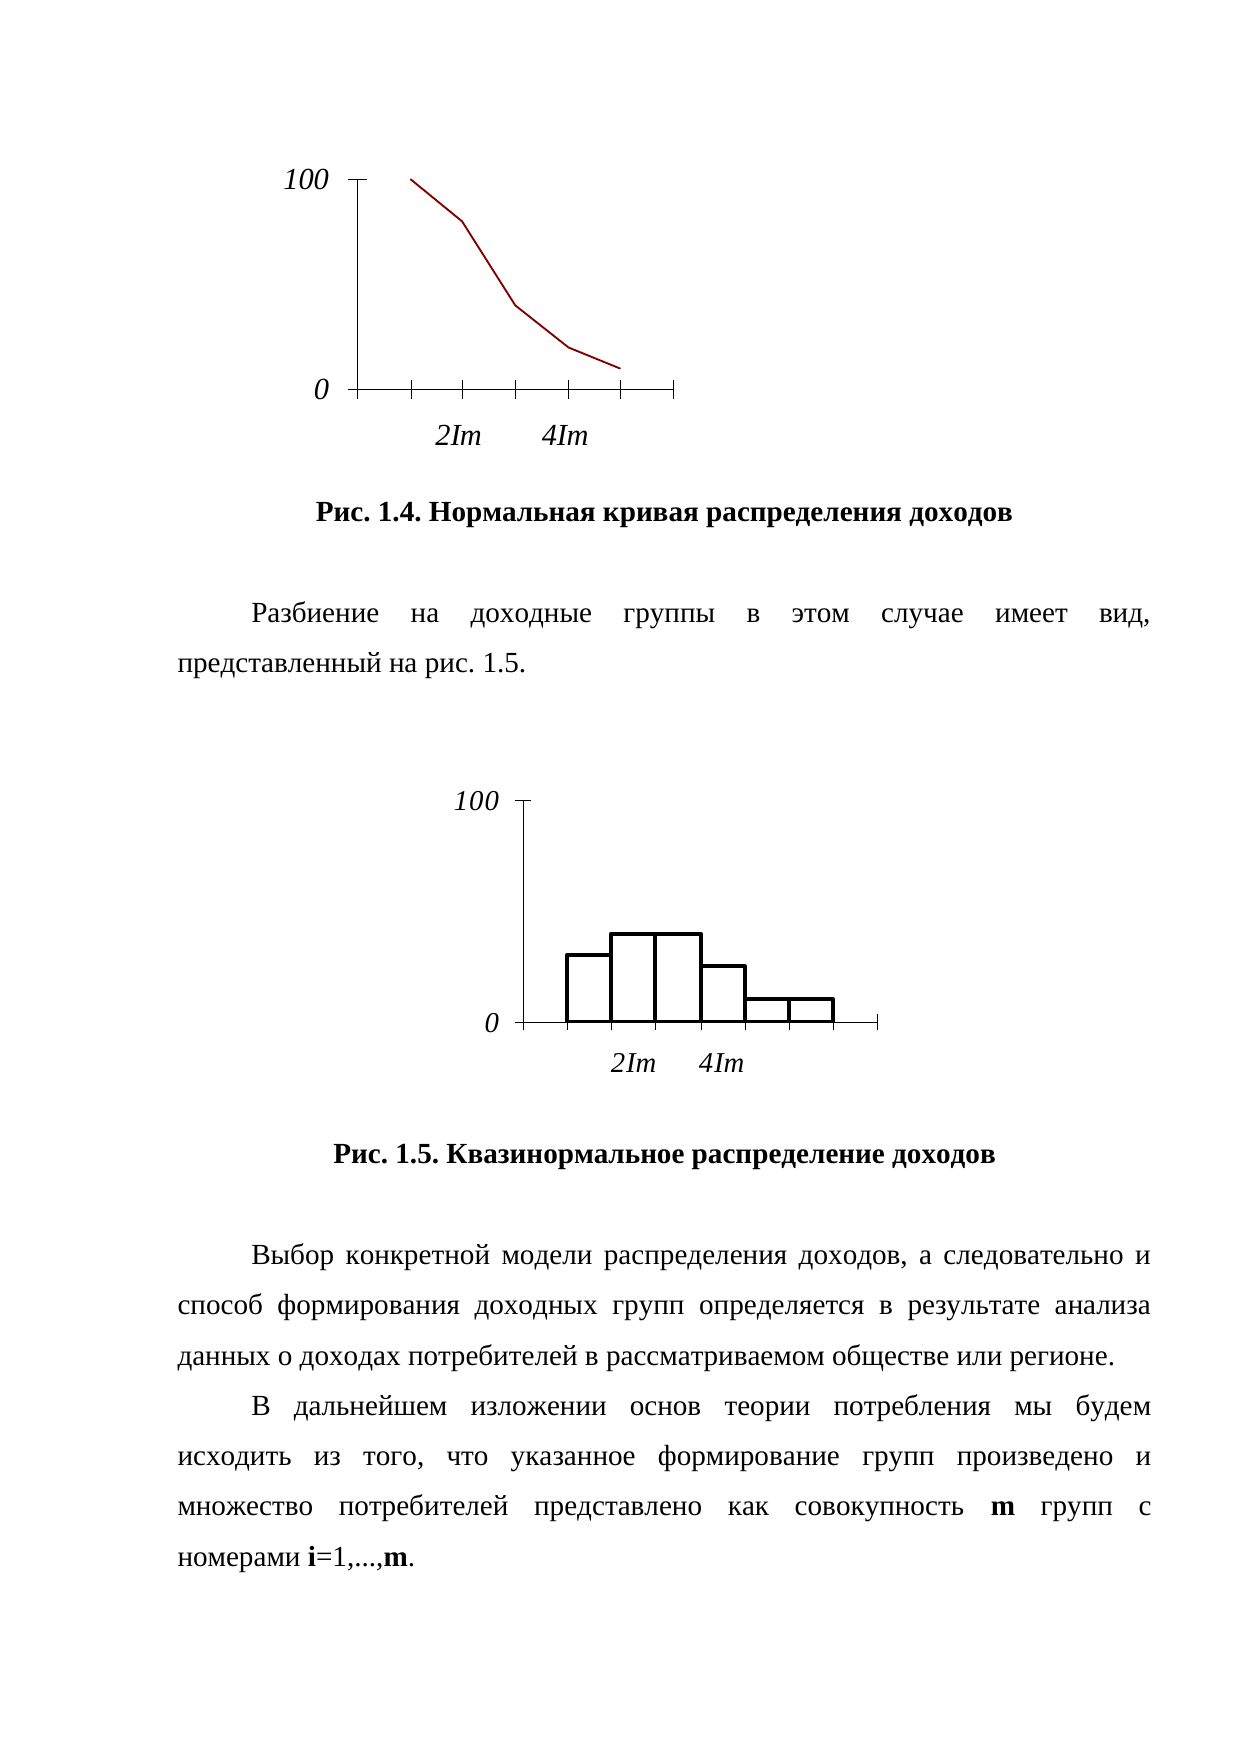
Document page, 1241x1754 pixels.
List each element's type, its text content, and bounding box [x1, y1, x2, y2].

text Разбиение на доходные группы в этом случае имеет вид, представленный на рис. 1.5. [177, 595, 1152, 679]
text Выбор конкретной модели распределения доходов, а следовательно и способ формирования доходных групп определяется в результате анализа данных о доходах потребителей в рассматриваемом обществе или регионе. [177, 1237, 1152, 1371]
text Рис. 1.5. Квазинормальное распределение доходов [177, 1136, 1152, 1170]
text В дальнейшем изложении основ теории потребления мы будем исходить из того, что указанное формирование групп произведено и множество потребителей представлено как совокупность m групп с номерами i=1,...,m. [177, 1388, 1152, 1572]
text Рис. 1.4. Нормальная кривая распределения доходов [177, 494, 1152, 528]
